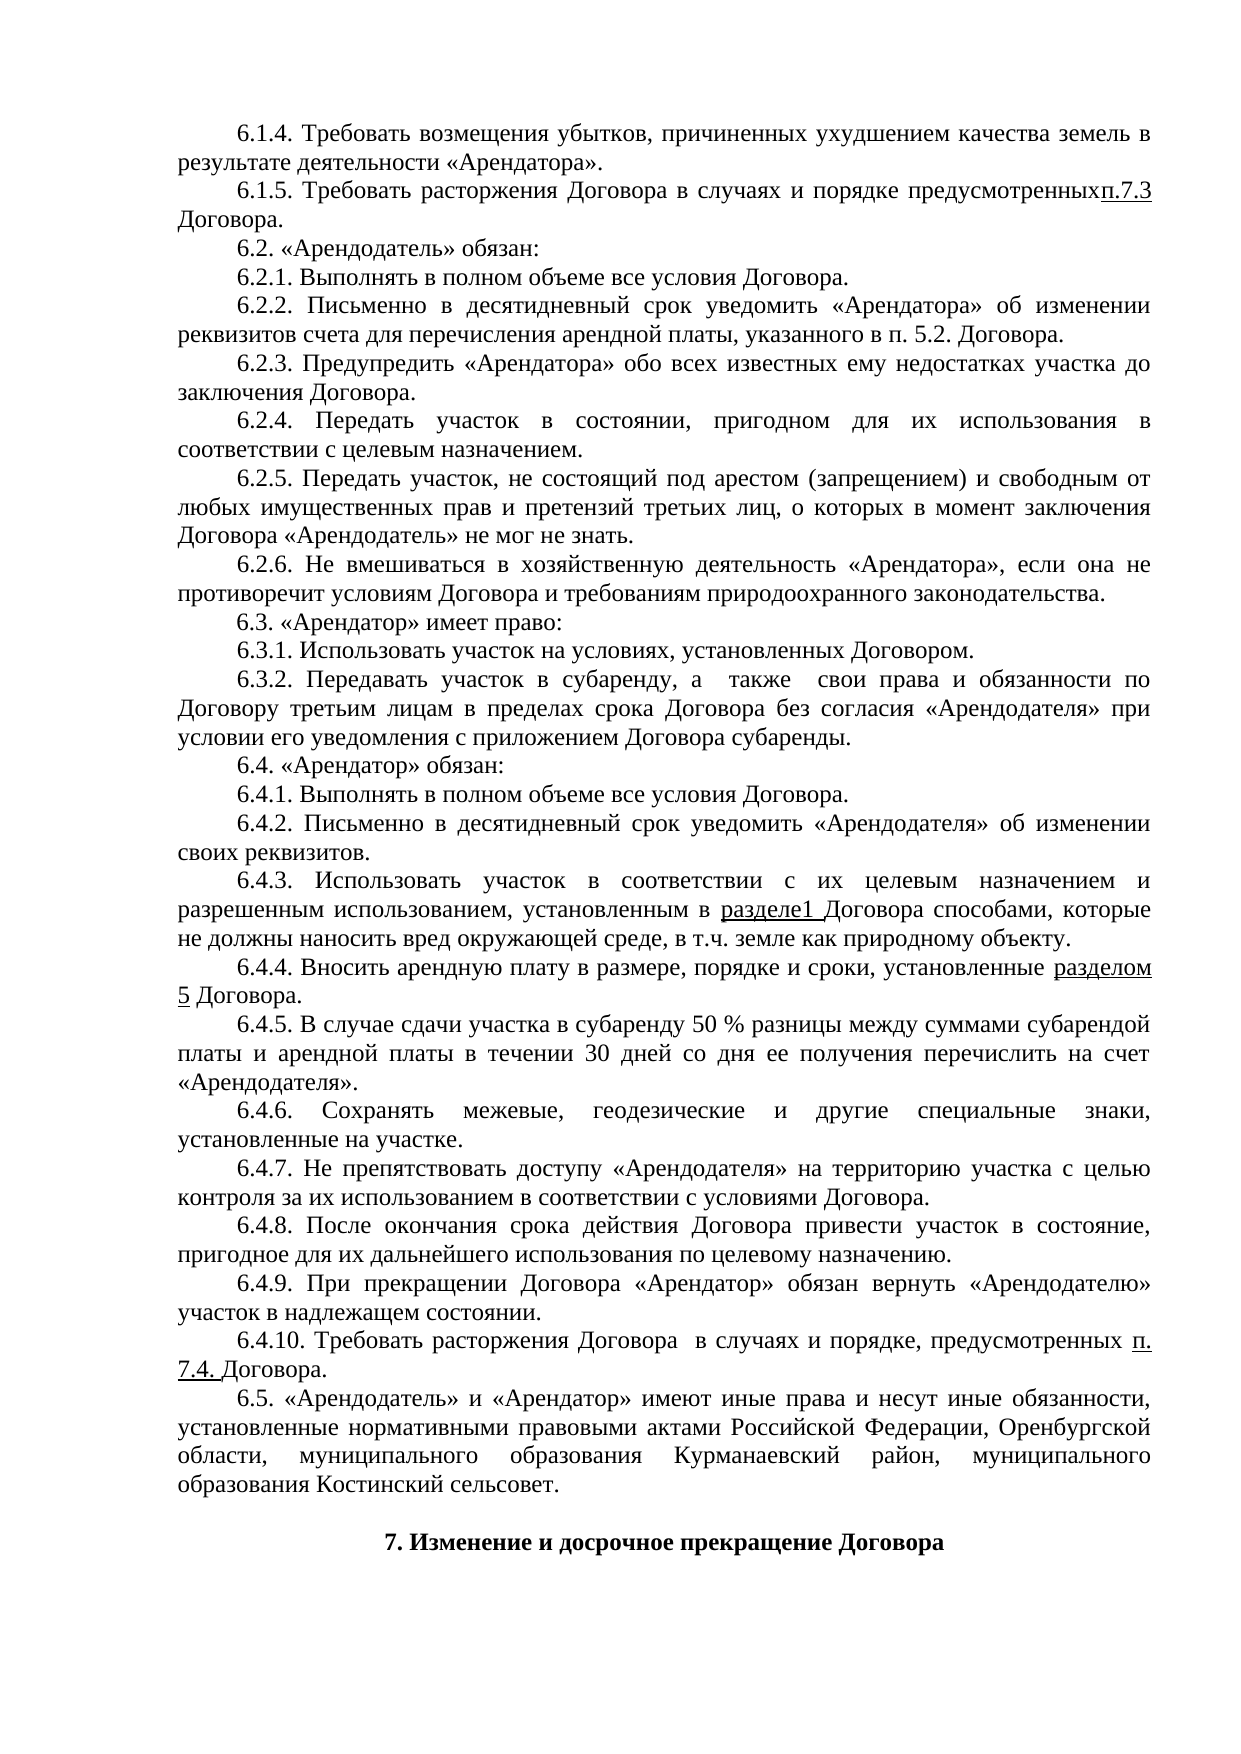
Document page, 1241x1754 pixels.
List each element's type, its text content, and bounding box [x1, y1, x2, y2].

text 6.2.1. Выполнять в полном объеме все условия Договора. [177, 262, 1152, 291]
text 6.4. «Арендатор» обязан: [177, 751, 1152, 779]
text 6.2.3. Предупредить «Арендатора» обо всех известных ему недостатках участка до заключения Договора. [177, 348, 1152, 406]
text 6.4.7. Не препятствовать доступу «Арендодателя» на территорию участка с целью контроля за их использованием в соответствии с условиями Договора. [177, 1153, 1152, 1211]
text 6.4.5. В случае сдачи участка в субаренду 50 % разницы между суммами субарендой платы и арендной платы в течении 30 дней со дня ее получения перечислить на счет «Арендодателя». [177, 1009, 1152, 1096]
text 6.1.4. Требовать возмещения убытков, причиненных ухудшением качества земель в результате деятельности «Арендатора». [177, 118, 1152, 176]
text 6.2.6. Не вмешиваться в хозяйственную деятельность «Арендатора», если она не противоречит условиям Договора и требованиям природоохранного законодательства. [177, 549, 1152, 607]
text 6.2.2. Письменно в десятидневный срок уведомить «Арендатора» об изменении реквизитов счета для перечисления арендной платы, указанного в п. 5.2. Договора. [177, 291, 1152, 348]
text 6.4.8. После окончания срока действия Договора привести участок в состояние, пригодное для их дальнейшего использования по целевому назначению. [177, 1211, 1152, 1268]
text 6.4.4. Вносить арендную плату в размере, порядке и сроки, установленные разделом 5 Договора. [177, 952, 1152, 1009]
text 6.3.1. Использовать участок на условиях, установленных Договором. [177, 636, 1152, 664]
text 6.4.9. При прекращении Договора «Арендатор» обязан вернуть «Арендодателю» участок в надлежащем состоянии. [177, 1268, 1152, 1326]
text 6.3.2. Передавать участок в субаренду, а также свои права и обязанности по Договору третьим лицам в пределах срока Договора без согласия «Арендодателя» при условии его уведомления с приложением Договора субаренды. [177, 664, 1152, 751]
text 7. Изменение и досрочное прекращение Договора [177, 1527, 1152, 1556]
text 6.2.4. Передать участок в состоянии, пригодном для их использования в соответствии с целевым назначением. [177, 406, 1152, 463]
text 6.1.5. Требовать расторжения Договора в случаях и порядке предусмотренныхп.7.3 Договора. [177, 176, 1152, 233]
text 6.2. «Арендодатель» обязан: [177, 233, 1152, 262]
text 6.4.6. Сохранять межевые, геодезические и другие специальные знаки, установленные на участке. [177, 1096, 1152, 1153]
text 6.5. «Арендодатель» и «Арендатор» имеют иные права и несут иные обязанности, установленные нормативными правовыми актами Российской Федерации, Оренбургской области, муниципального образования Курманаевский район, муниципального образования Костинский сельсовет. [177, 1383, 1152, 1498]
text 6.4.2. Письменно в десятидневный срок уведомить «Арендодателя» об изменении своих реквизитов. [177, 808, 1152, 866]
text 6.4.3. Использовать участок в соответствии с их целевым назначением и разрешенным использованием, установленным в разделе1 Договора способами, которые не должны наносить вред окружающей среде, в т.ч. земле как природному объекту. [177, 866, 1152, 952]
text 6.4.1. Выполнять в полном объеме все условия Договора. [177, 779, 1152, 808]
text 6.4.10. Требовать расторжения Договора в случаях и порядке, предусмотренных п. 7.4. Договора. [177, 1326, 1152, 1383]
text 6.3. «Арендатор» имеет право: [177, 607, 1152, 636]
text 6.2.5. Передать участок, не состоящий под арестом (запрещением) и свободным от любых имущественных прав и претензий третьих лиц, о которых в момент заключения Договора «Арендодатель» не мог не знать. [177, 463, 1152, 549]
